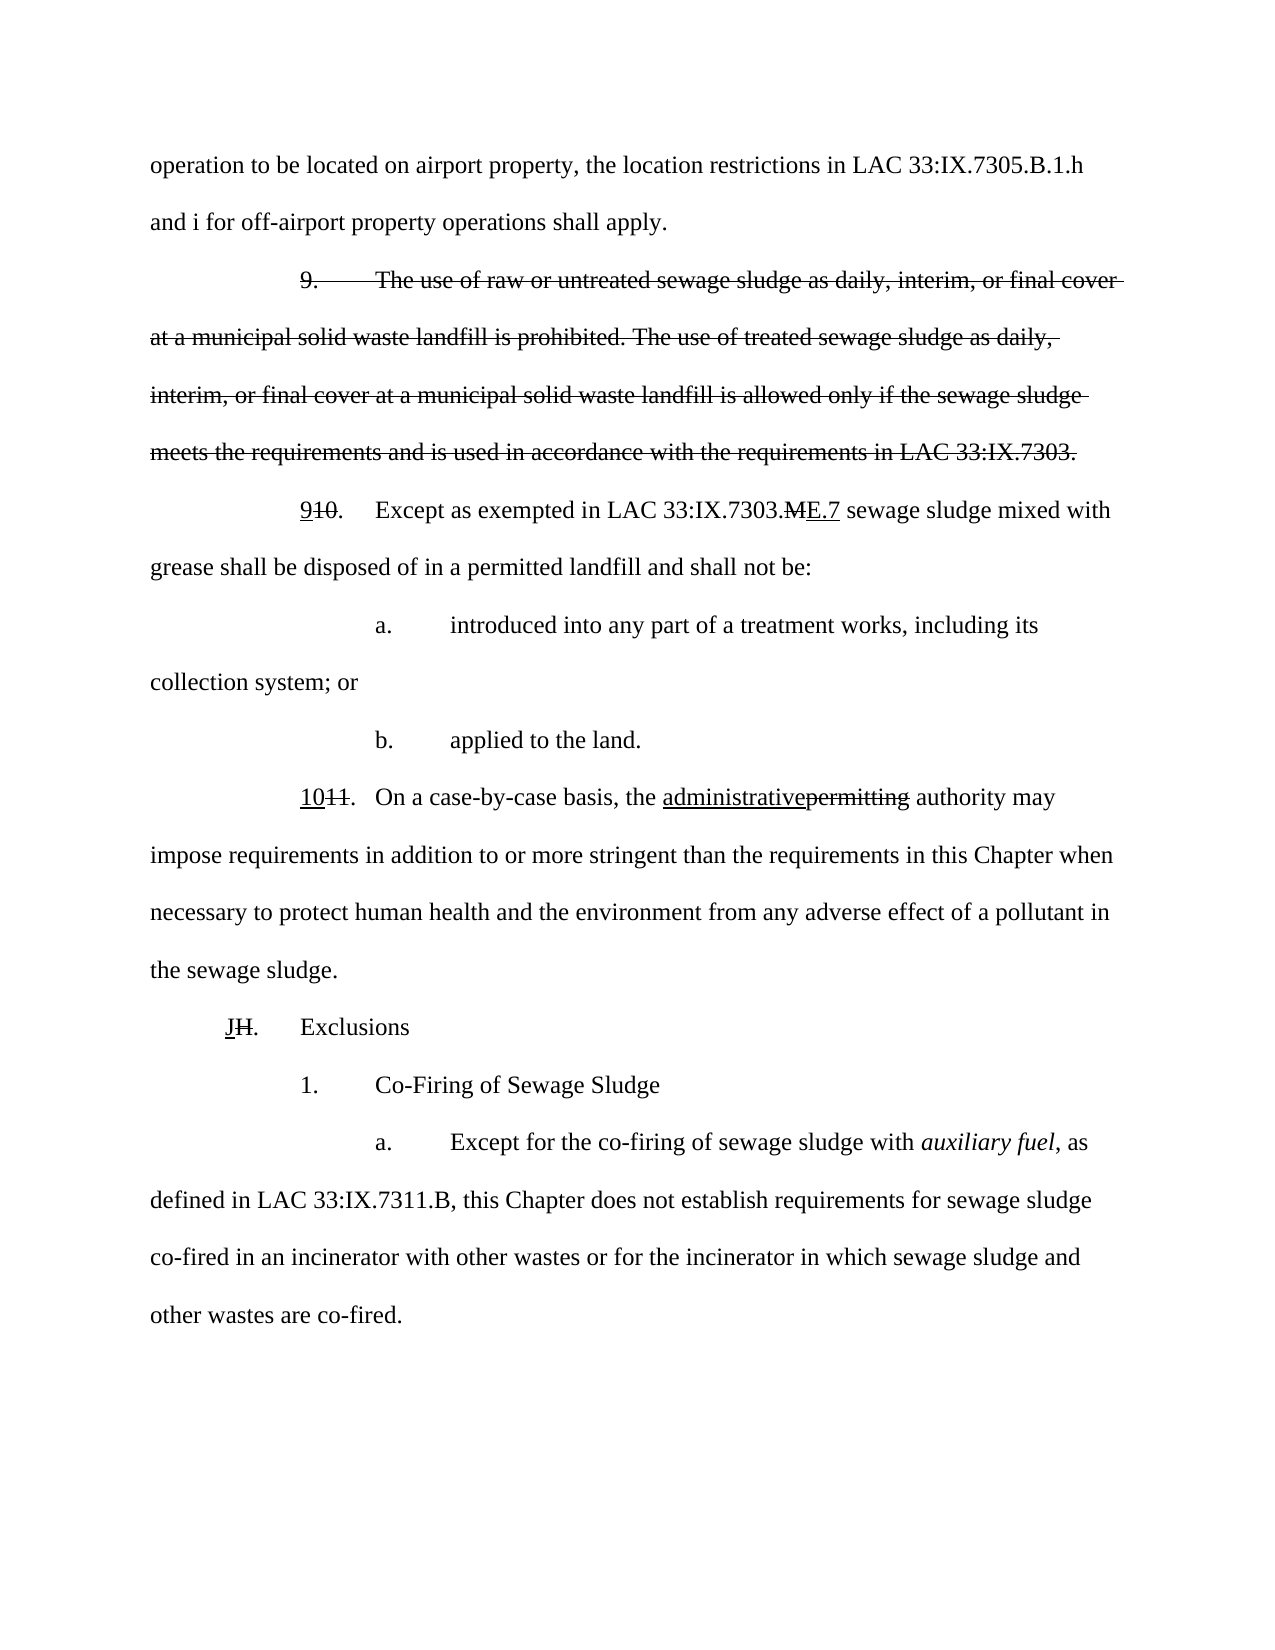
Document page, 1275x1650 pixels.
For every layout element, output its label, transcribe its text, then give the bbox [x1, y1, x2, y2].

text 1. Co-Firing of Sewage Sludge [150, 1070, 1125, 1099]
text 1011. On a case-by-case basis, the administrativepermitting authority may impose requirements in addition to or more stringent than the requirements in this Chapter when necessary to protect human health and the environment from any adverse effect of a pollutant in the sewage sludge. [150, 782, 1125, 984]
text 910. Except as exempted in LAC 33:IX.7303.ME.7 sewage sludge mixed with grease shall be disposed of in a permitted landfill and shall not be: [150, 495, 1125, 581]
text b. applied to the land. [150, 725, 1125, 754]
text a. introduced into any part of a treatment works, including its collection system; or [150, 610, 1125, 696]
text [150, 150, 1125, 236]
text a. Except for the co-firing of sewage sludge with auxiliary fuel, as defined in LAC 33:IX.7311.B, this Chapter does not establish requirements for sewage sludge co-fired in an incinerator with other wastes or for the incinerator in which sewage sludge and other wastes are co-fired. [150, 1127, 1125, 1329]
text 9. The use of raw or untreated sewage sludge as daily, interim, or final cover at a municipal solid waste landfill is prohibited. The use of treated sewage sludge as daily, interim, or final cover at a municipal solid waste landfill is allowed only if the sewage sludge meets the requirements and is used in accordance with the requirements in LAC 33:IX.7303. [150, 265, 1125, 466]
text JH. Exclusions [150, 1012, 1125, 1041]
